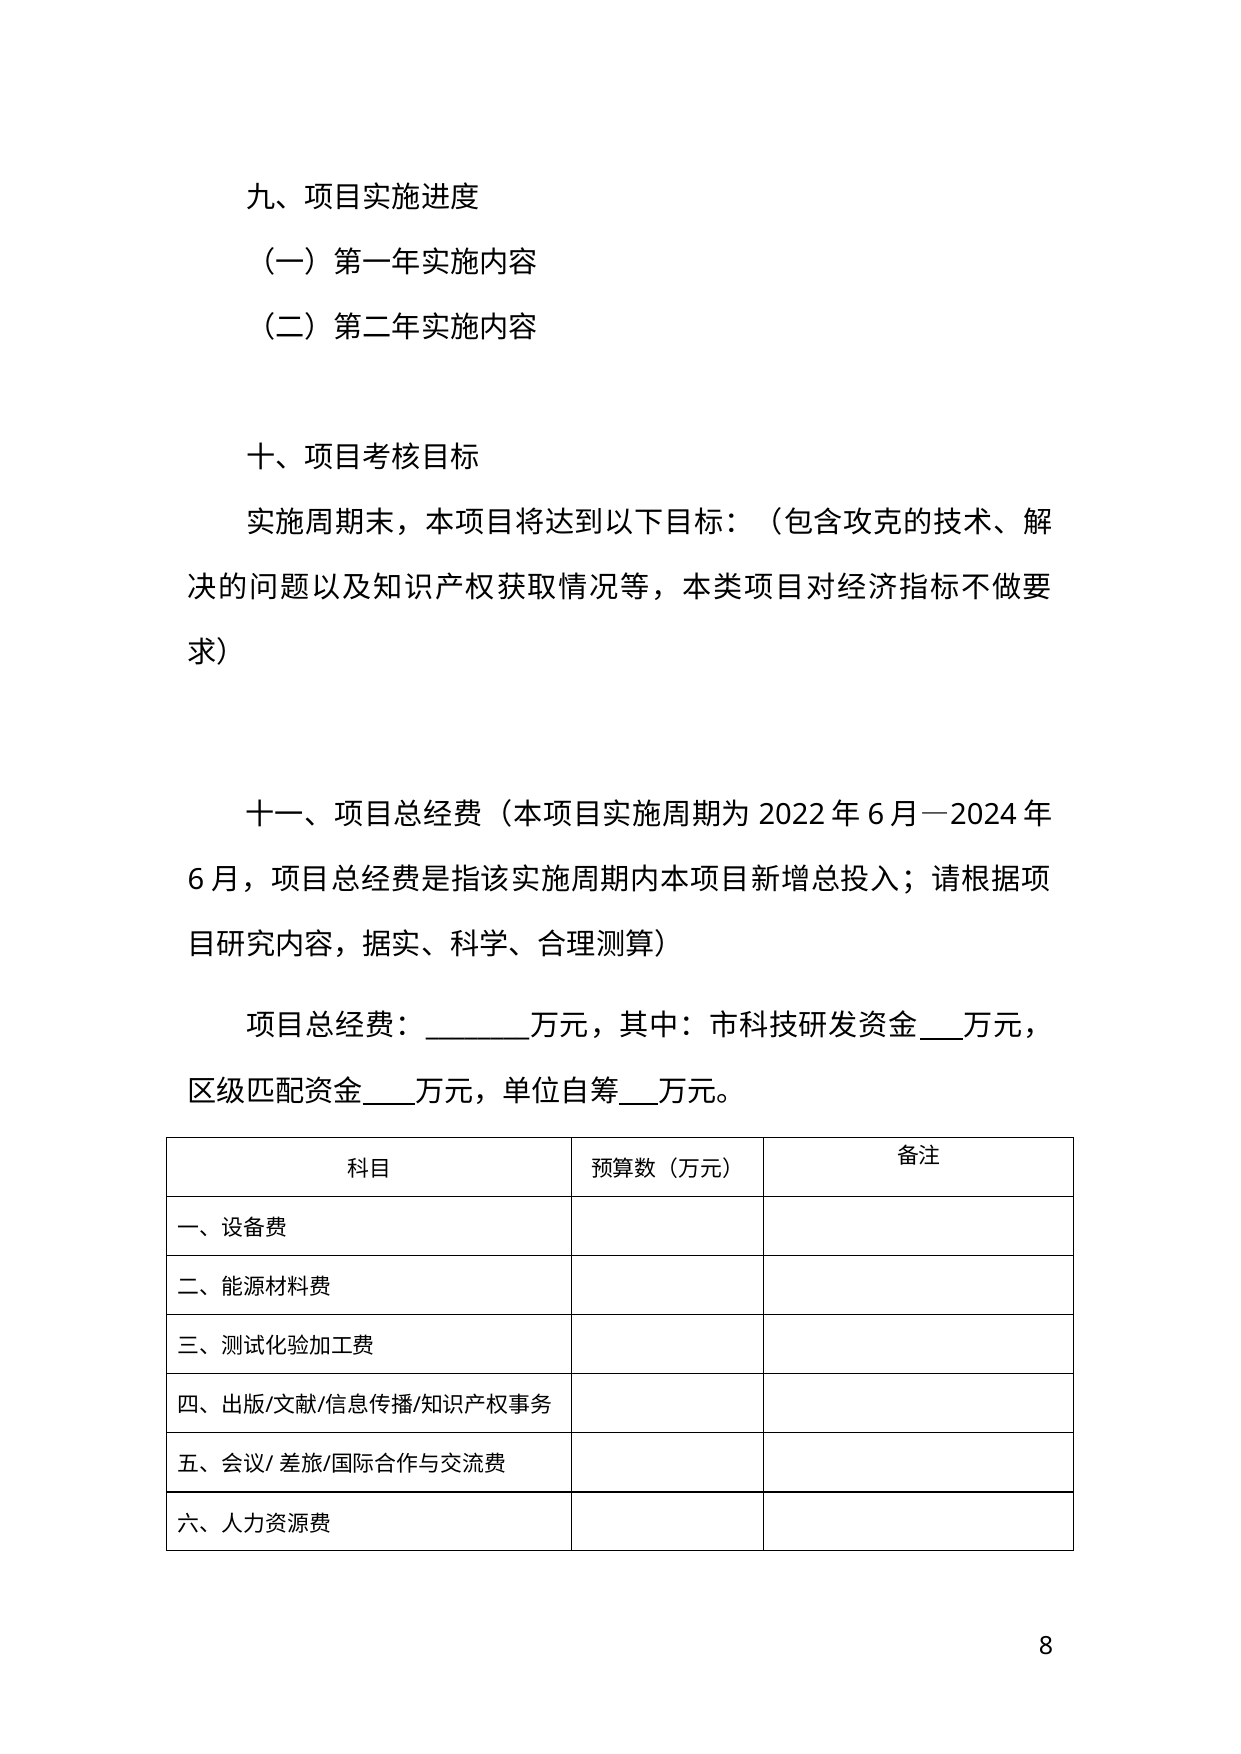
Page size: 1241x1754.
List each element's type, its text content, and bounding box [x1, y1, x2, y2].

table_cell [764, 1197, 1073, 1255]
text 项目总经费：________万元，其中：市科技研发资金 万元，区级匹配资金 万元，单位自筹 万元。 [187, 991, 1053, 1121]
text （一）第一年实施内容 [187, 227, 1053, 292]
table_header 科目 [167, 1138, 571, 1196]
table_header 备注 [764, 1138, 1073, 1196]
table_cell [764, 1315, 1073, 1373]
table_header 预算数（万元） [572, 1138, 763, 1196]
table_cell [572, 1256, 763, 1314]
text 十、项目考核目标 [187, 422, 1053, 487]
table_cell [572, 1374, 763, 1432]
table_cell [764, 1433, 1073, 1491]
table_cell [572, 1433, 763, 1491]
table_cell 六、人力资源费 [167, 1493, 571, 1550]
table_cell 四、出版/文献/信息传播/知识产权事务 [167, 1374, 571, 1432]
table_cell [764, 1374, 1073, 1432]
text 十一、项目总经费（本项目实施周期为2022年6月—2024年6月，项目总经费是指该实施周期内本项目新增总投入；请根据项目研究内容，据实、科学、合理测算） [187, 779, 1053, 974]
table_cell 二、能源材料费 [167, 1256, 571, 1314]
table_cell [572, 1315, 763, 1373]
table_cell [572, 1197, 763, 1255]
text 实施周期末，本项目将达到以下目标：（包含攻克的技术、解决的问题以及知识产权获取情况等，本类项目对经济指标不做要求） [187, 487, 1053, 682]
text （二）第二年实施内容 [187, 292, 1053, 357]
table_cell [764, 1493, 1073, 1550]
table_cell 五、会议/ 差旅/国际合作与交流费 [167, 1433, 571, 1491]
table_cell [764, 1256, 1073, 1314]
table_cell 三、测试化验加工费 [167, 1315, 571, 1373]
table_cell 一、设备费 [167, 1197, 571, 1255]
text 九、项目实施进度 [187, 162, 1053, 227]
table_cell [572, 1493, 763, 1550]
